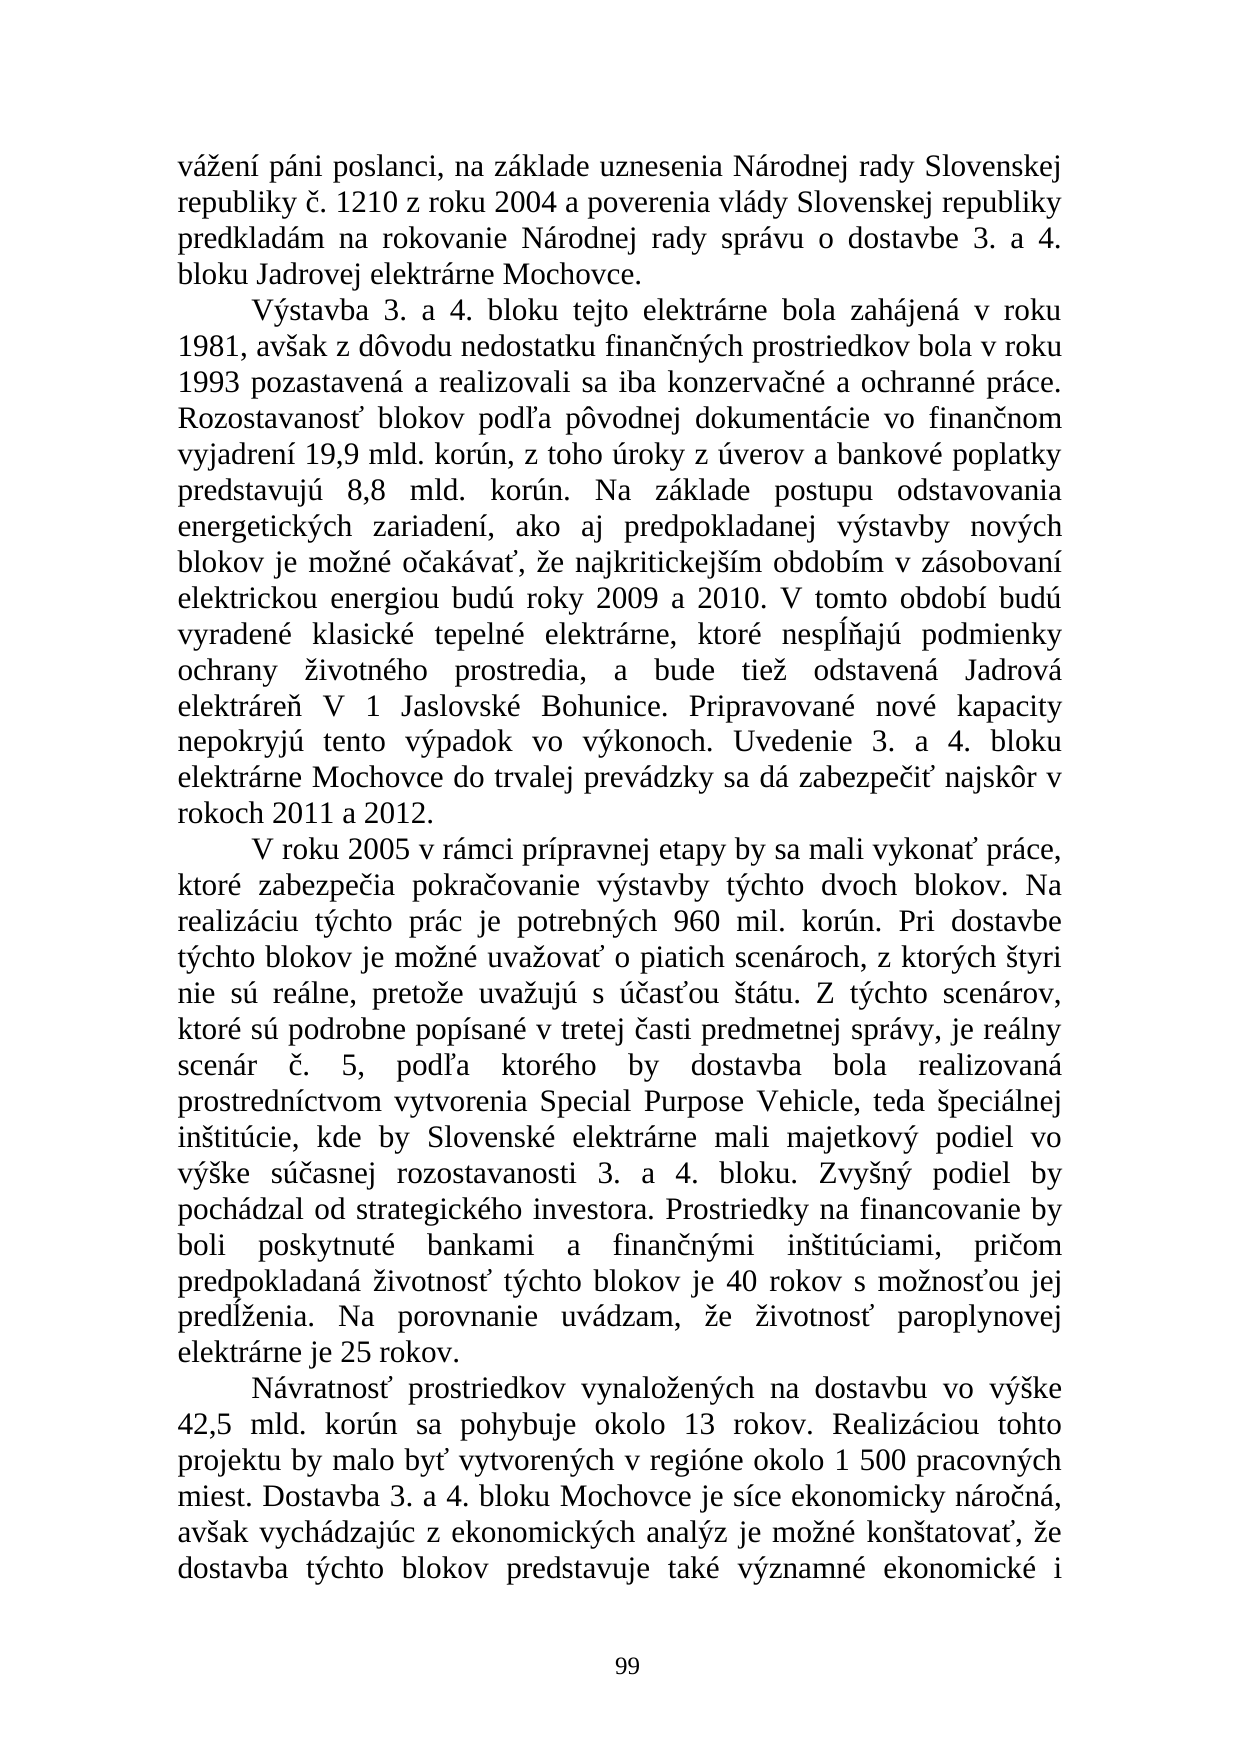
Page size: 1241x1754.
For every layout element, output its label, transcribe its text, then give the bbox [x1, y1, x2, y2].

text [177, 148, 1063, 291]
text V roku 2005 v rámci prípravnej etapy by sa mali vykonať práce, ktoré zabezpečia pokračovanie výstavby týchto dvoch blokov. Na realizáciu týchto prác je potrebných 960 mil. korún. Pri dostavbe týchto blokov je možné uvažovať o piatich scenároch, z ktorých štyri nie sú reálne, pretože uvažujú s účasťou štátu. Z týchto scenárov, ktoré sú podrobne popísané v tretej časti predmetnej správy, je reálny scenár č. 5, podľa ktorého by dostavba bola realizovaná prostredníctvom vytvorenia Special Purpose Vehicle, teda špeciálnej inštitúcie, kde by Slovenské elektrárne mali majetkový podiel vo výške súčasnej rozostavanosti 3. a 4. bloku. Zvyšný podiel by pochádzal od strategického investora. Prostriedky na financovanie by boli poskytnuté bankami a finančnými inštitúciami, pričom predpokladaná životnosť týchto blokov je 40 rokov s možnosťou jej predĺženia. Na porovnanie uvádzam, že životnosť paroplynovej elektrárne je 25 rokov. [177, 831, 1063, 1369]
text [177, 1369, 1063, 1585]
text Výstavba 3. a 4. bloku tejto elektrárne bola zahájená v roku 1981, avšak z dôvodu nedostatku finančných prostriedkov bola v roku 1993 pozastavená a realizovali sa iba konzervačné a ochranné práce. Rozostavanosť blokov podľa pôvodnej dokumentácie vo finančnom vyjadrení 19,9 mld. korún, z toho úroky z úverov a bankové poplatky predstavujú 8,8 mld. korún. Na základe postupu odstavovania energetických zariadení, ako aj predpokladanej výstavby nových blokov je možné očakávať, že najkritickejším obdobím v zásobovaní elektrickou energiou budú roky 2009 a 2010. V tomto období budú vyradené klasické tepelné elektrárne, ktoré nespĺňajú podmienky ochrany životného prostredia, a bude tiež odstavená Jadrová elektráreň V 1 Jaslovské Bohunice. Pripravované nové kapacity nepokryjú tento výpadok vo výkonoch. Uvedenie 3. a 4. bloku elektrárne Mochovce do trvalej prevádzky sa dá zabezpečiť najskôr v rokoch 2011 a 2012. [177, 291, 1063, 831]
